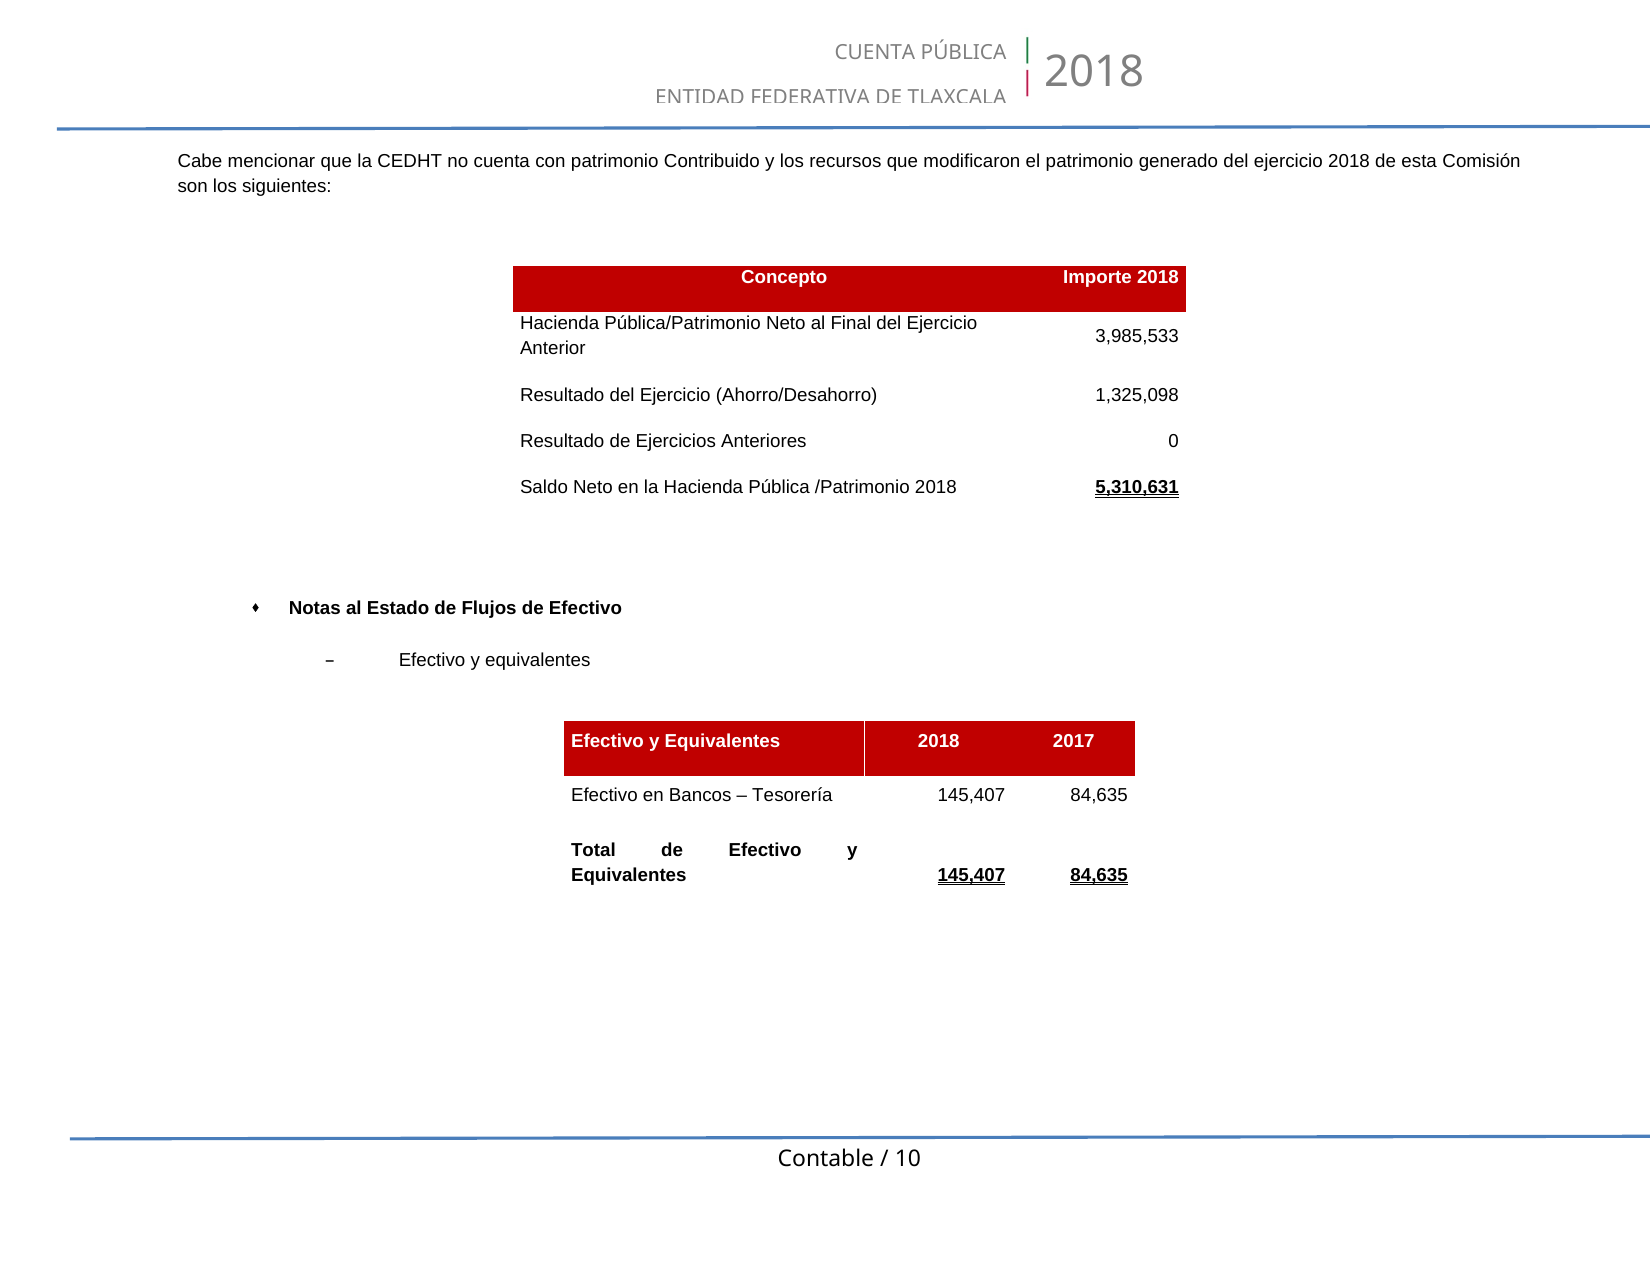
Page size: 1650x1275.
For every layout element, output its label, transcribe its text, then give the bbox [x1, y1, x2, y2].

table_cell 0 [1055, 430, 1186, 476]
table_cell Resultado del Ejercicio (Ahorro/Desahorro) [513, 383, 1055, 429]
picture [1021, 28, 1039, 99]
table_header Concepto [513, 266, 1055, 312]
table_cell 5,310,631 [1055, 476, 1186, 522]
list Efectivo y equivalentes [281, 646, 1521, 672]
table_cell Efectivo en Bancos – Tesorería [564, 776, 864, 830]
table_header 2017 [1012, 721, 1135, 776]
table_cell 1,325,098 [1055, 383, 1186, 429]
table_cell 84,635 [1012, 830, 1135, 910]
table_cell 84,635 [1012, 776, 1135, 830]
table_cell 145,407 [865, 776, 1012, 830]
table_cell Total de Efectivo y Equivalentes [564, 830, 864, 910]
table_cell 145,407 [865, 830, 1012, 910]
table_cell Resultado de Ejercicios Anteriores [513, 430, 1055, 476]
table_header 2018 [865, 721, 1012, 776]
table_header Efectivo y Equivalentes [564, 721, 864, 776]
text Cabe mencionar que la CEDHT no cuenta con patrimonio Contribuido y los recursos que modificaron el patrimonio generado del ejercicio 2018 de esta Comisión son los siguientes: [177, 150, 1521, 196]
table_cell Saldo Neto en la Hacienda Pública /Patrimonio 2018 [513, 476, 1055, 522]
table_header Importe 2018 [1055, 266, 1186, 312]
table_cell 3,985,533 [1055, 312, 1186, 383]
list Notas al Estado de Flujos de Efectivo [251, 597, 1521, 618]
table_cell Hacienda Pública/Patrimonio Neto al Final del Ejercicio Anterior [513, 312, 1055, 383]
